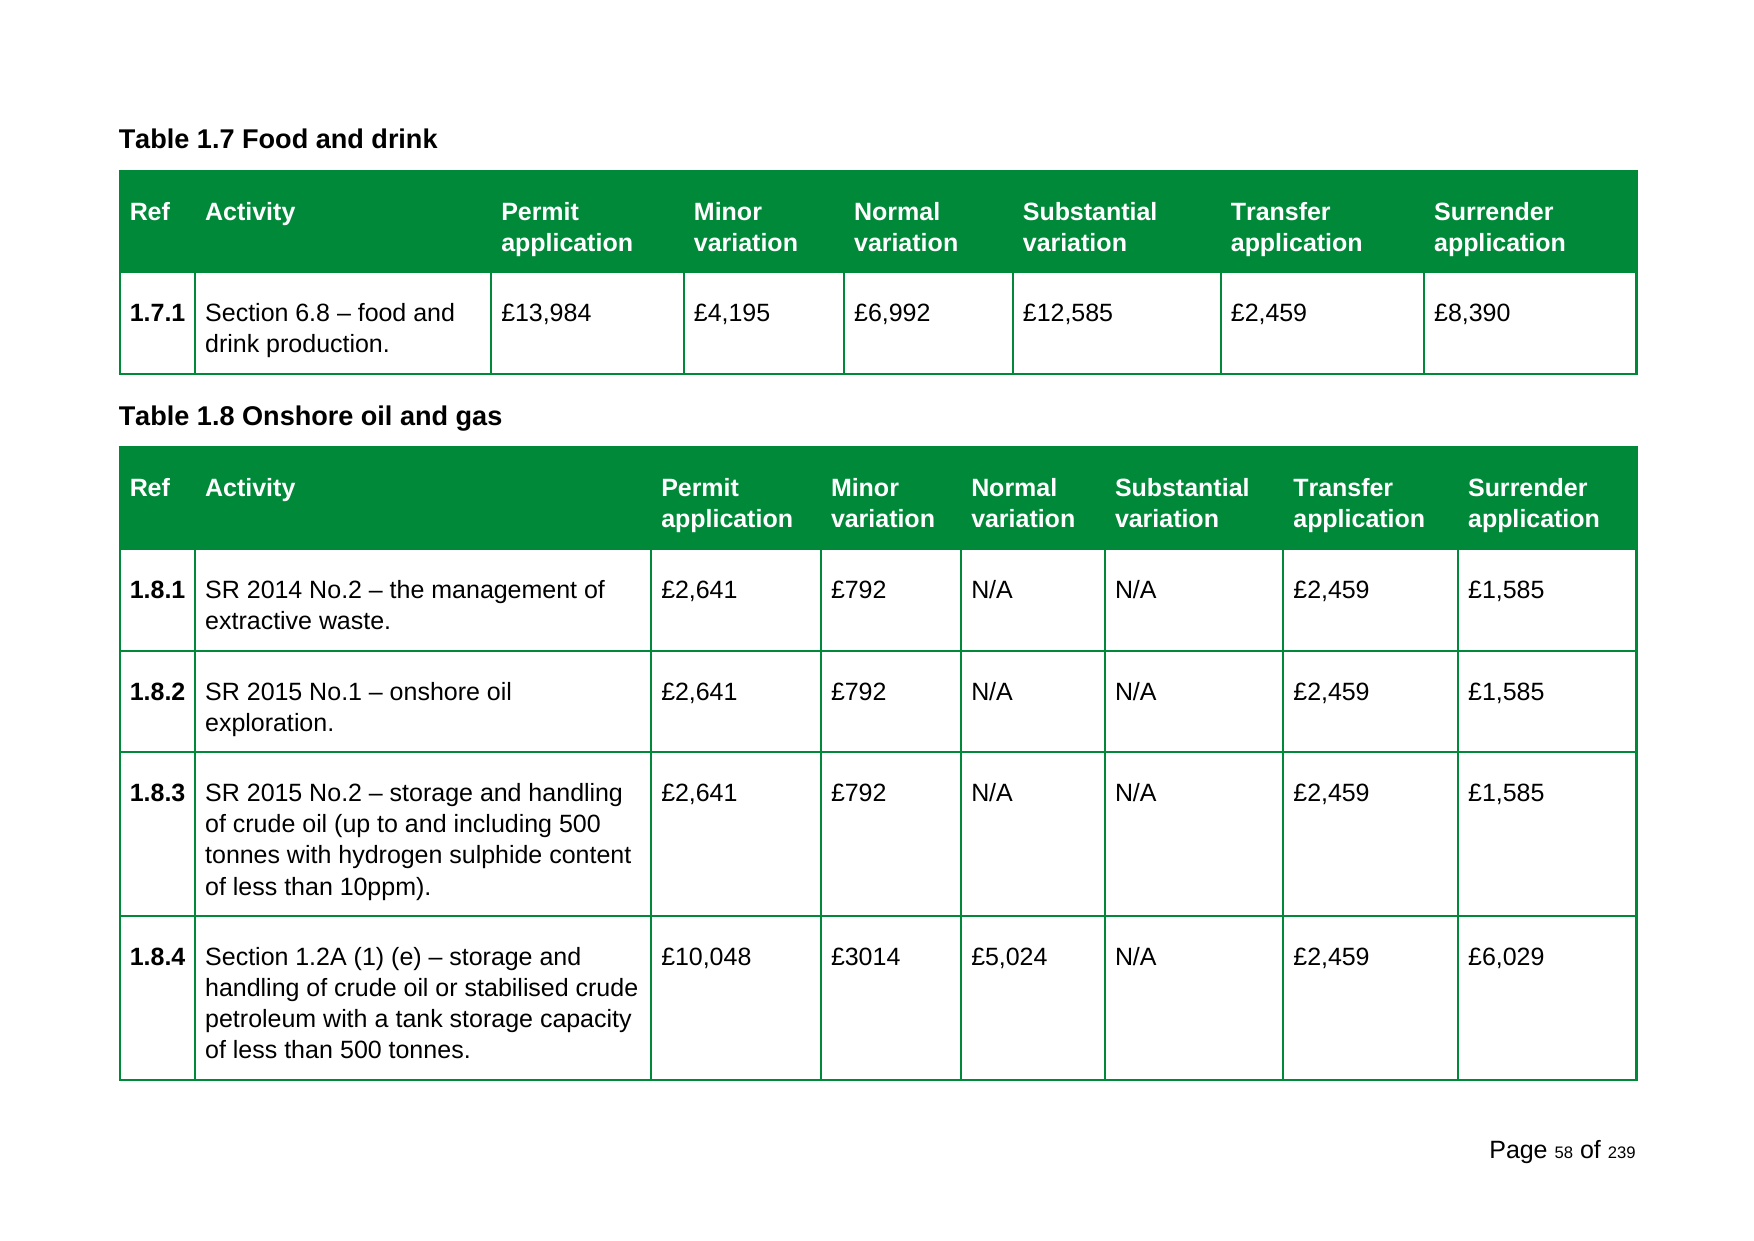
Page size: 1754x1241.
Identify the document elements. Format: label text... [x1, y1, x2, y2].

table_cell £2,459 [1222, 273, 1423, 373]
table_cell £3014 [822, 917, 960, 1079]
table_cell £12,585 [1014, 273, 1220, 373]
table_cell £2,459 [1284, 550, 1457, 649]
table_cell 1.8.3 [121, 753, 194, 915]
table_header Ref [121, 172, 194, 271]
subtitle Table 1.8 Onshore oil and gas [118, 400, 1635, 431]
table_cell N/A [1106, 550, 1282, 649]
table_cell £13,984 [492, 273, 683, 373]
table_cell SR 2014 No.2 – the management of extractive waste. [196, 550, 650, 649]
table_cell £2,459 [1284, 917, 1457, 1079]
table_header Substantial variation [1014, 172, 1220, 271]
table_header Activity [196, 448, 650, 548]
table_cell Section 1.2A (1) (e) – storage and handling of crude oil or stabilised crude petroleum with a tank storage capacity of less than 500 tonnes. [196, 917, 650, 1079]
table_cell £792 [822, 652, 960, 751]
table_cell £8,390 [1425, 273, 1635, 373]
table_cell Section 6.8 – food and drink production. [196, 273, 490, 373]
table_cell £2,459 [1284, 652, 1457, 751]
table_cell £2,641 [652, 652, 820, 751]
table_cell £1,585 [1459, 550, 1635, 649]
table_cell N/A [1106, 753, 1282, 915]
table_cell SR 2015 No.2 – storage and handling of crude oil (up to and including 500 tonnes with hydrogen sulphide content of less than 10ppm). [196, 753, 650, 915]
table_cell N/A [962, 550, 1104, 649]
table_header Surrender application [1425, 172, 1635, 271]
table_header Permit application [652, 448, 820, 548]
table_header Transfer application [1222, 172, 1423, 271]
table_cell £10,048 [652, 917, 820, 1079]
table_cell £6,992 [845, 273, 1012, 373]
table_cell N/A [1106, 652, 1282, 751]
table_header Activity [196, 172, 490, 271]
table_cell N/A [962, 652, 1104, 751]
table_header Surrender application [1459, 448, 1635, 548]
table_cell £1,585 [1459, 753, 1635, 915]
table_header Substantial variation [1106, 448, 1282, 548]
table_cell N/A [1106, 917, 1282, 1079]
table_cell 1.8.4 [121, 917, 194, 1079]
table_header Transfer application [1284, 448, 1457, 548]
table_cell 1.7.1 [121, 273, 194, 373]
table_cell SR 2015 No.1 – onshore oil exploration. [196, 652, 650, 751]
table_header Permit application [492, 172, 683, 271]
table_header Normal variation [962, 448, 1104, 548]
table_cell £1,585 [1459, 652, 1635, 751]
table_header Normal variation [845, 172, 1012, 271]
table_cell N/A [962, 753, 1104, 915]
table_cell £4,195 [685, 273, 843, 373]
table_cell £2,641 [652, 753, 820, 915]
table_cell £792 [822, 550, 960, 649]
table_cell 1.8.2 [121, 652, 194, 751]
table_cell £5,024 [962, 917, 1104, 1079]
subtitle Table 1.7 Food and drink [118, 123, 1635, 154]
table_header Minor variation [685, 172, 843, 271]
table_header Minor variation [822, 448, 960, 548]
table_cell £2,459 [1284, 753, 1457, 915]
table_cell 1.8.1 [121, 550, 194, 649]
table_cell £2,641 [652, 550, 820, 649]
table_header Ref [121, 448, 194, 548]
table_cell £6,029 [1459, 917, 1635, 1079]
table_cell £792 [822, 753, 960, 915]
